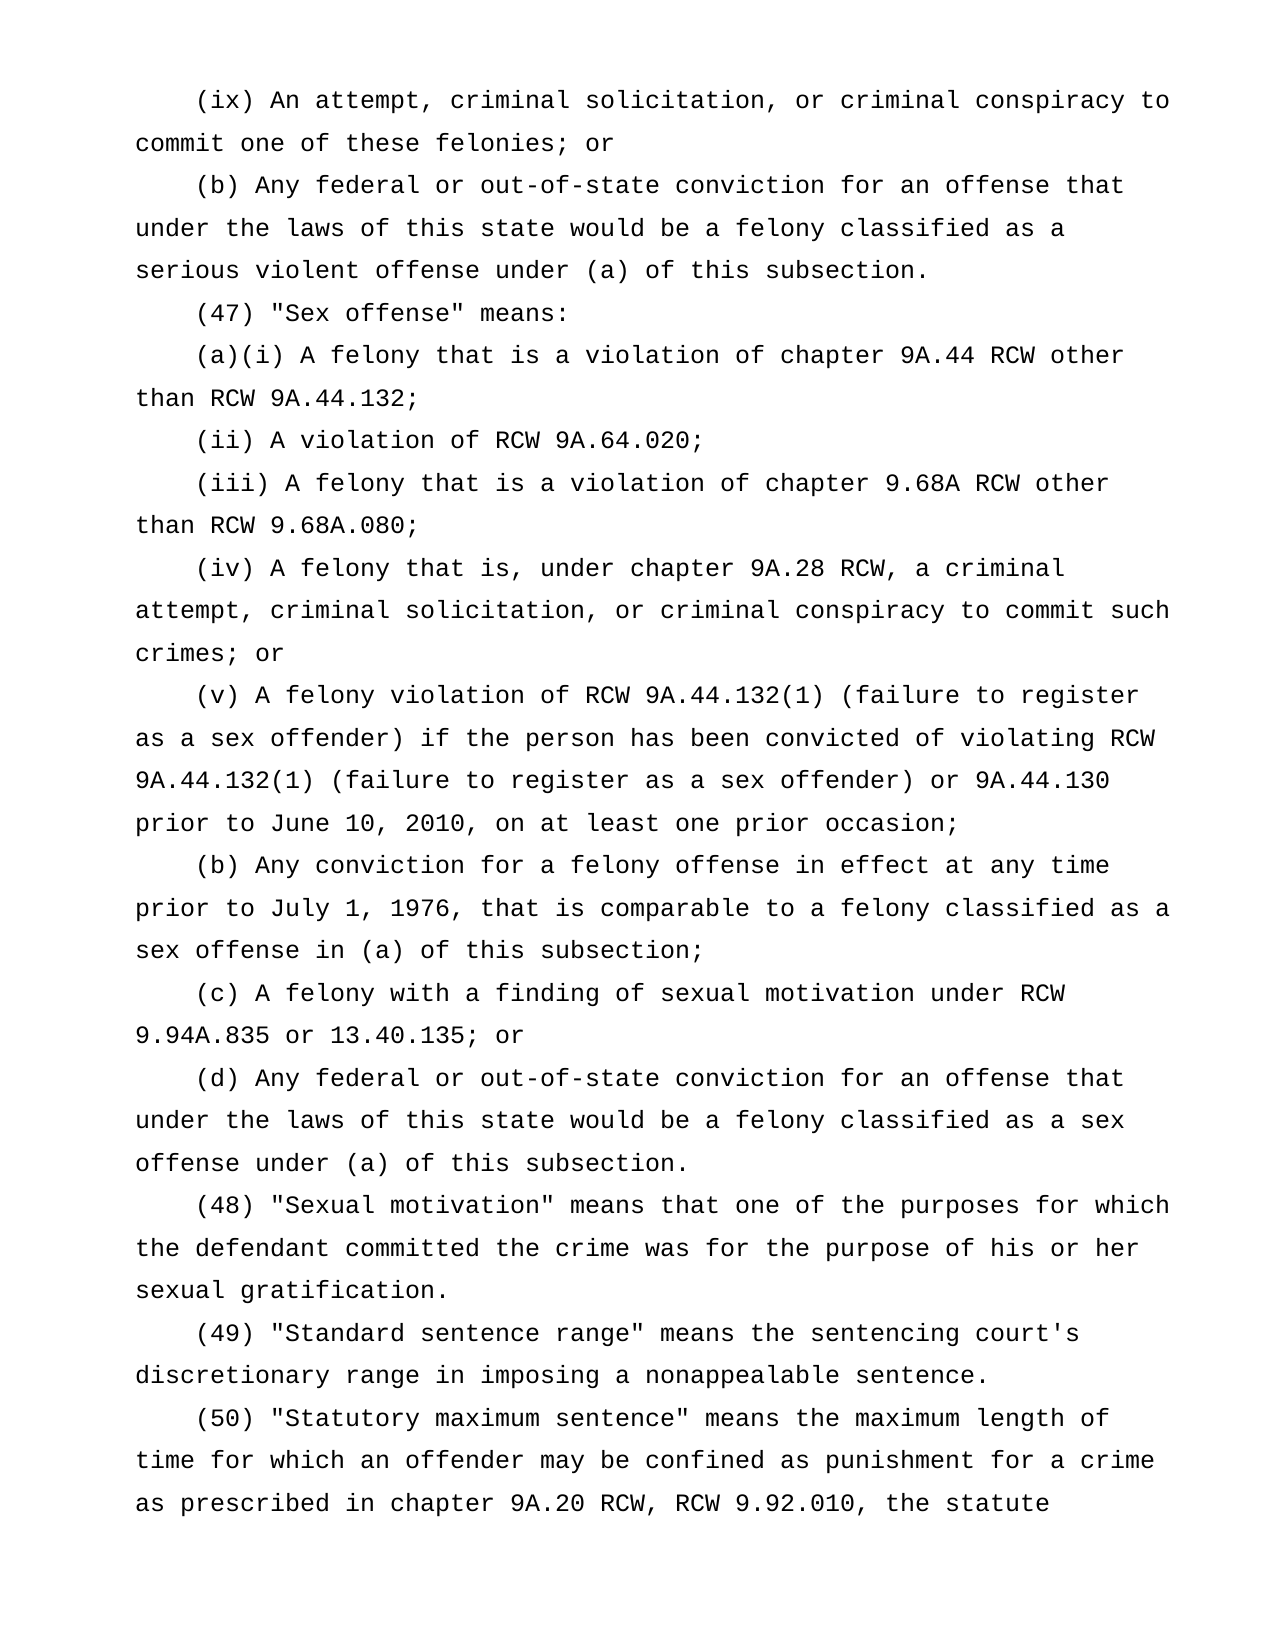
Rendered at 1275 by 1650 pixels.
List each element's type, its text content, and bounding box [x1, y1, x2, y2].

text (c) A felony with a finding of sexual motivation under RCW 9.94A.835 or 13.40.135; or [135, 967, 1170, 1052]
text (48) "Sexual motivation" means that one of the purposes for which the defendant committed the crime was for the purpose of his or her sexual gratification. [135, 1180, 1170, 1307]
text (b) Any federal or out-of-state conviction for an offense that under the laws of this state would be a felony classified as a serious violent offense under (a) of this subsection. [135, 160, 1170, 287]
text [135, 1392, 1170, 1520]
text (v) A felony violation of RCW 9A.44.132(1) (failure to register as a sex offender) if the person has been convicted of violating RCW 9A.44.132(1) (failure to register as a sex offender) or 9A.44.130 prior to June 10, 2010, on at least one prior occasion; [135, 670, 1170, 840]
text (iv) A felony that is, under chapter 9A.28 RCW, a criminal attempt, criminal solicitation, or criminal conspiracy to commit such crimes; or [135, 542, 1170, 670]
text (iii) A felony that is a violation of chapter 9.68A RCW other than RCW 9.68A.080; [135, 457, 1170, 542]
text (a)(i) A felony that is a violation of chapter 9A.44 RCW other than RCW 9A.44.132; [135, 330, 1170, 415]
text (d) Any federal or out-of-state conviction for an offense that under the laws of this state would be a felony classified as a sex offense under (a) of this subsection. [135, 1052, 1170, 1180]
text (47) "Sex offense" means: [135, 287, 1170, 330]
text (ii) A violation of RCW 9A.64.020; [135, 415, 1170, 457]
text (49) "Standard sentence range" means the sentencing court's discretionary range in imposing a nonappealable sentence. [135, 1307, 1170, 1392]
text (ix) An attempt, criminal solicitation, or criminal conspiracy to commit one of these felonies; or [135, 75, 1170, 160]
text (b) Any conviction for a felony offense in effect at any time prior to July 1, 1976, that is comparable to a felony classified as a sex offense in (a) of this subsection; [135, 840, 1170, 967]
